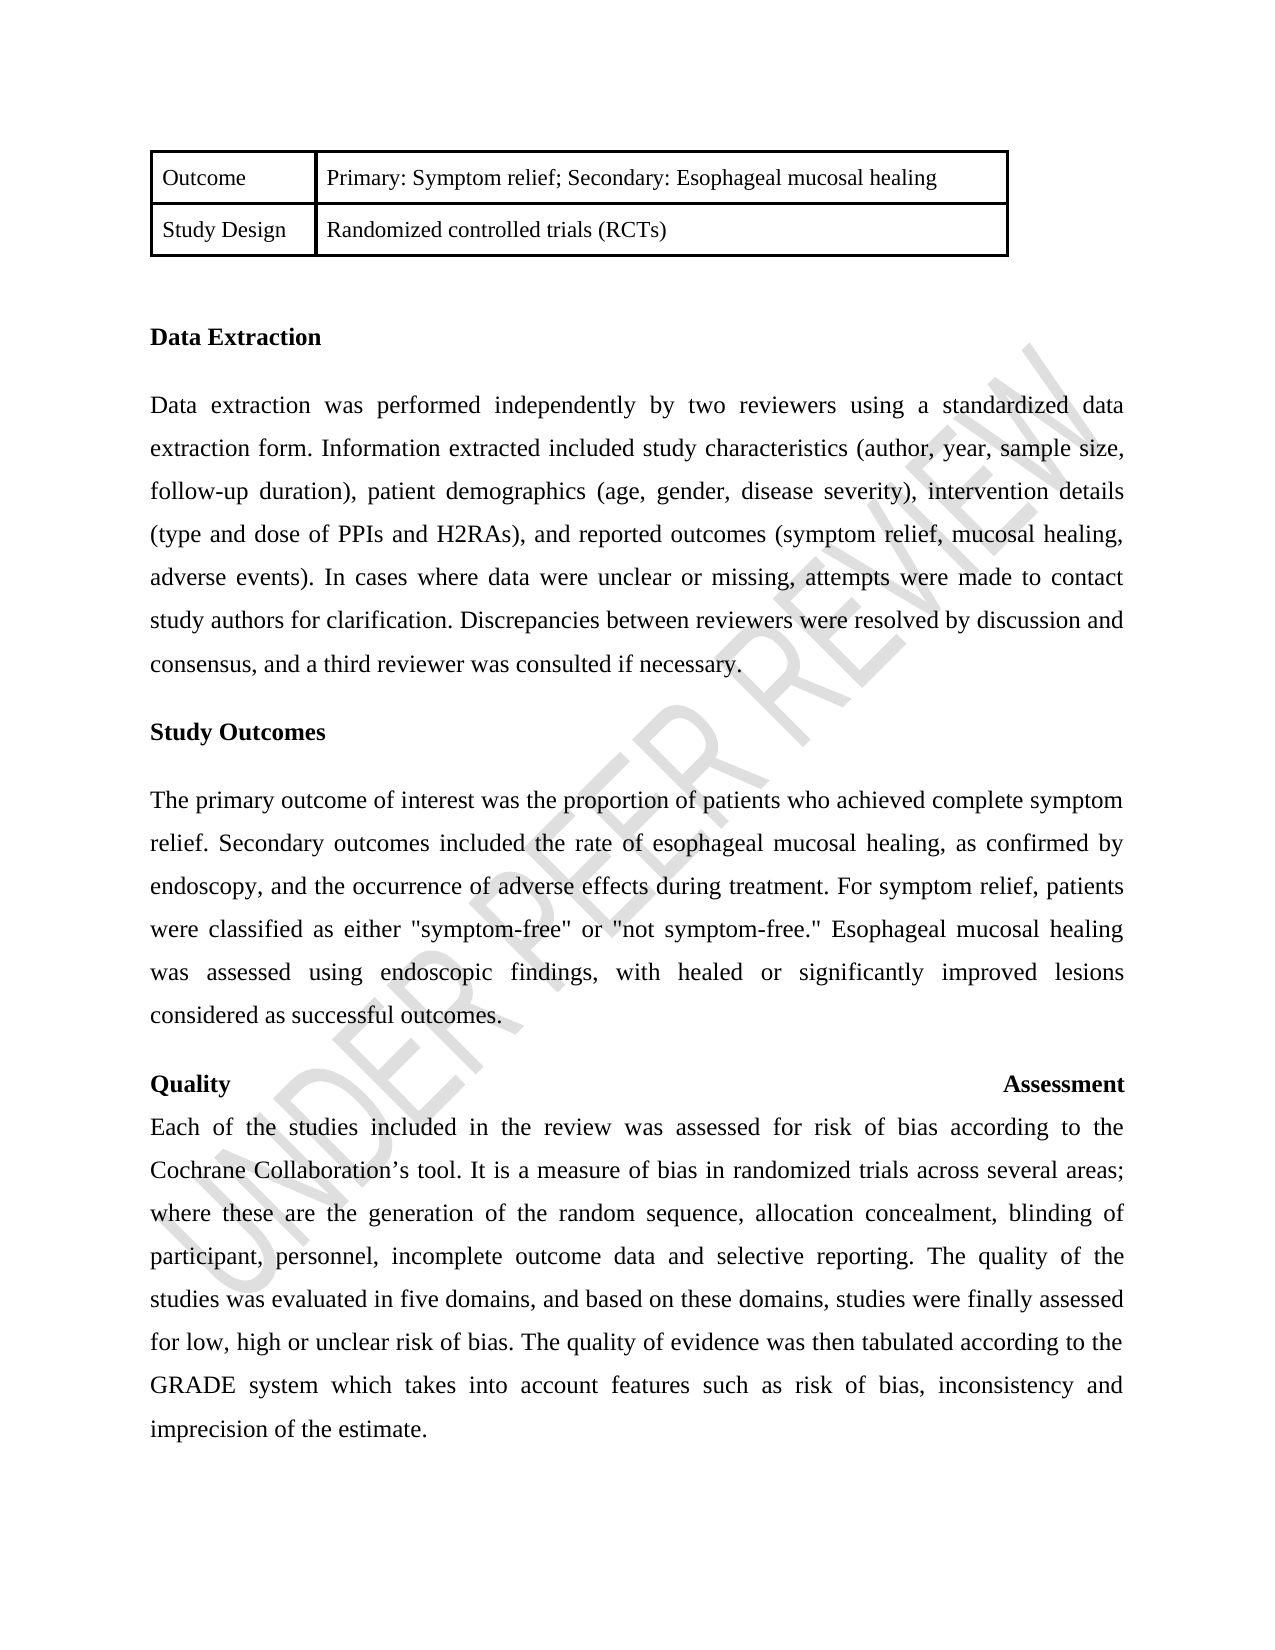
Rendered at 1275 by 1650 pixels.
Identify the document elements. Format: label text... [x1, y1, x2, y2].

text Data extraction was performed independently by two reviewers using a standardized data extraction form. Information extracted included study characteristics (author, year, sample size, follow-up duration), patient demographics (age, gender, disease severity), intervention details (type and dose of PPIs and H2RAs), and reported outcomes (symptom relief, mucosal healing, adverse events). In cases where data were unclear or missing, attempts were made to contact study authors for clarification. Discrepancies between reviewers were resolved by discussion and consensus, and a third reviewer was consulted if necessary. [150, 390, 1125, 677]
table_cell Primary: Symptom relief; Secondary: Esophageal mucosal healing [318, 153, 1006, 202]
table_cell Outcome [153, 153, 314, 202]
table_cell Study Design [153, 205, 314, 254]
table_cell Randomized controlled trials (RCTs) [318, 205, 1006, 254]
subtitle Study Outcomes [150, 717, 1125, 746]
text The primary outcome of interest was the proportion of patients who achieved complete symptom relief. Secondary outcomes included the rate of esophageal mucosal healing, as confirmed by endoscopy, and the occurrence of adverse effects during treatment. For symptom relief, patients were classified as either "symptom-free" or "not symptom-free." Esophageal mucosal healing was assessed using endoscopic findings, with healed or significantly improved lesions considered as successful outcomes. [150, 785, 1125, 1029]
subtitle Data Extraction [150, 322, 1125, 351]
text Quality Assessment Each of the studies included in the review was assessed for risk of bias according to the Cochrane Collaboration’s tool. It is a measure of bias in randomized trials across several areas; where these are the generation of the random sequence, allocation concealment, blinding of participant, personnel, incomplete outcome data and selective reporting. The quality of the studies was evaluated in five domains, and based on these domains, studies were finally assessed for low, high or unclear risk of bias. The quality of evidence was then tabulated according to the GRADE system which takes into account features such as risk of bias, inconsistency and imprecision of the estimate. [150, 1069, 1125, 1442]
